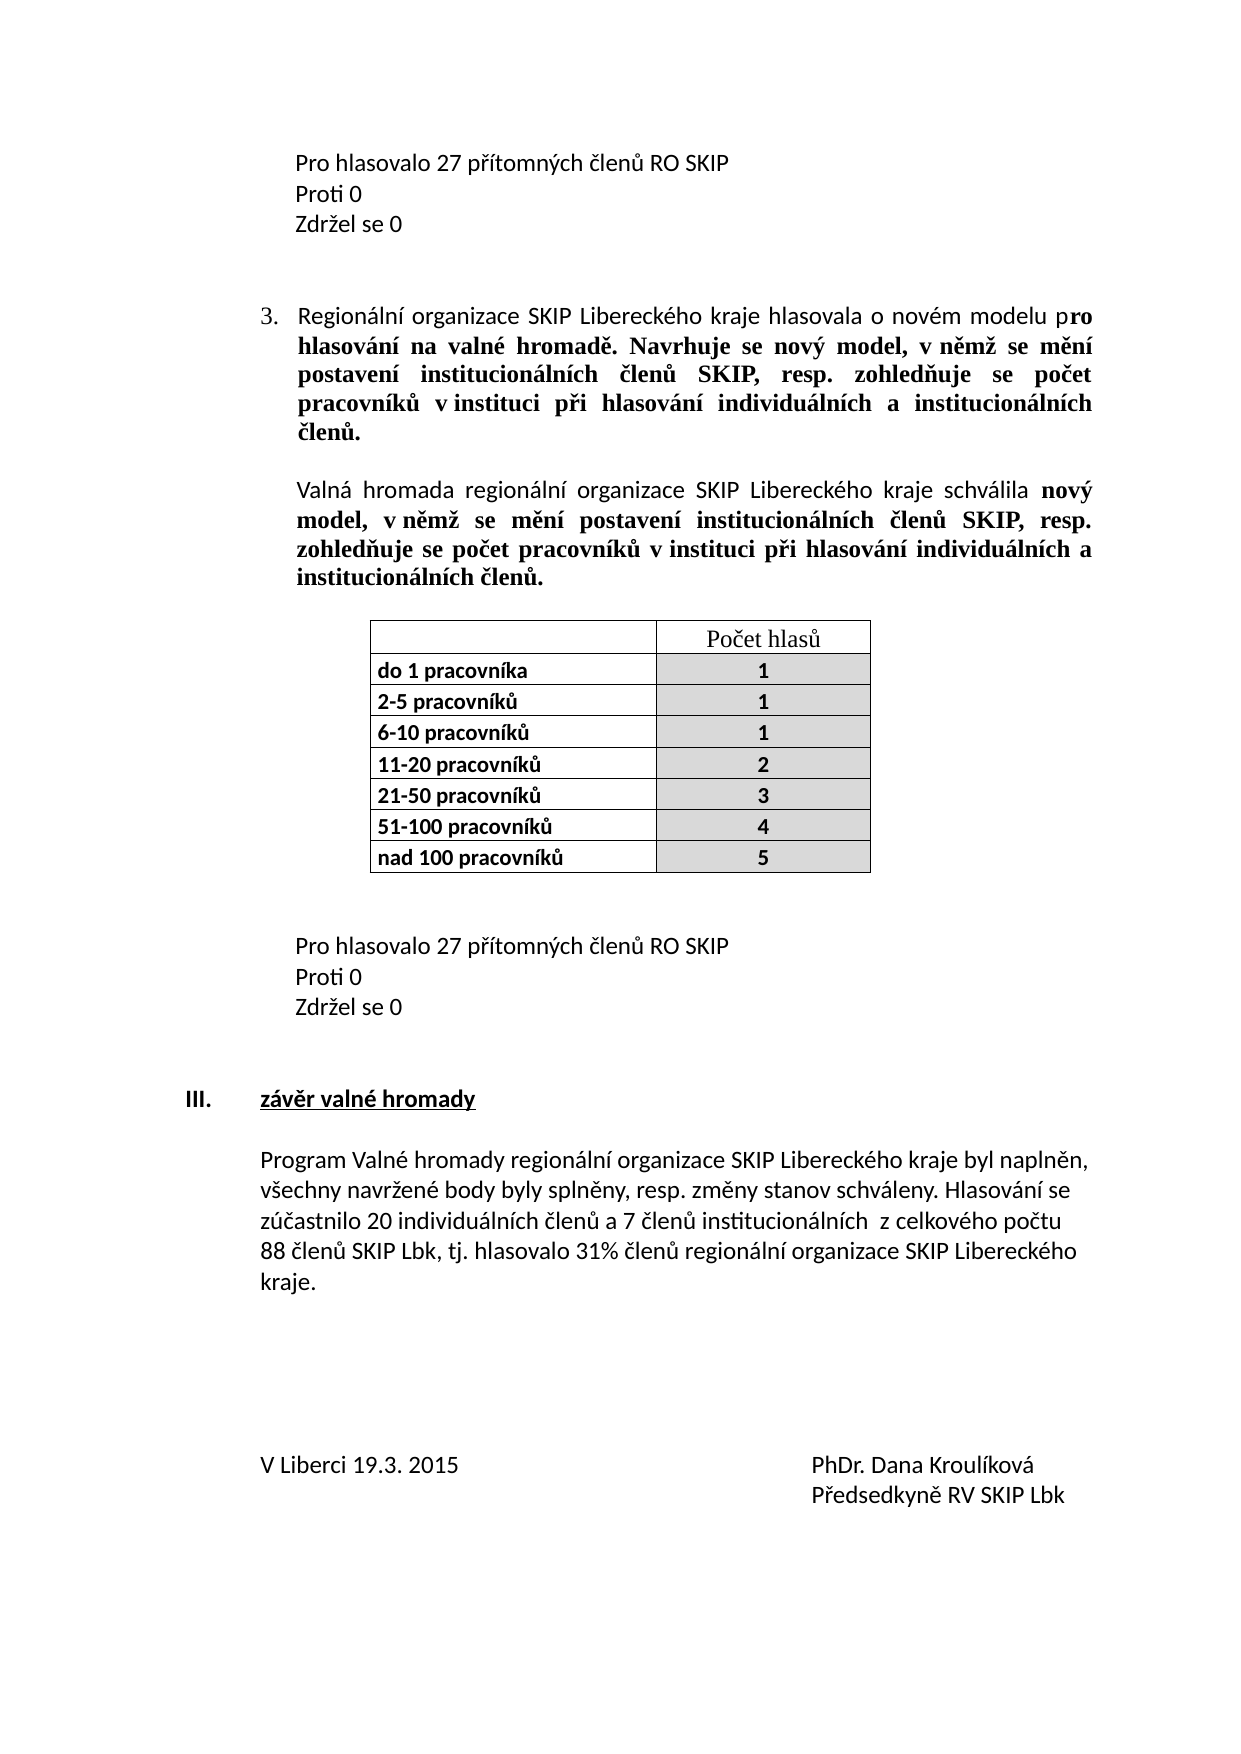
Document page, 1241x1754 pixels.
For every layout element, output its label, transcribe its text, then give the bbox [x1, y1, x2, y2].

table_cell do 1 pracovníka [371, 654, 656, 684]
table_cell 1 [657, 716, 870, 747]
table_cell 21-50 pracovníků [371, 779, 656, 809]
table_header [371, 621, 656, 653]
table_cell 1 [657, 654, 870, 684]
table_cell 2 [657, 748, 870, 778]
text Zdržel se 0 [221, 991, 1093, 1022]
table_header Počet hlasů [657, 621, 870, 653]
table_cell 1 [657, 685, 870, 715]
list Regionální organizace SKIP Libereckého kraje hlasovala o novém modelu pro hlasování na valné hromadě. Navrhuje se nový model, v němž se mění postavení institucionálních členů SKIP, resp. zohledňuje se počet pracovníků v instituci při hlasování individuálních a institucionálních členů. [260, 300, 1093, 446]
table_cell 2-5 pracovníků [371, 685, 656, 715]
list Předsedkyně RV SKIP Lbk [260, 1479, 1093, 1510]
table_cell 51-100 pracovníků [371, 810, 656, 840]
list V Liberci 19.3. 2015 PhDr. Dana Kroulíková [260, 1449, 1093, 1479]
text Pro hlasovalo 27 přítomných členů RO SKIP [221, 148, 1093, 178]
list závěr valné hromady [185, 1083, 1093, 1113]
table_cell 3 [657, 779, 870, 809]
table_cell 5 [657, 841, 870, 872]
text Pro hlasovalo 27 přítomných členů RO SKIP [221, 930, 1093, 961]
text Proti 0 [221, 178, 1093, 209]
text Zdržel se 0 [221, 209, 1093, 239]
table_cell 11-20 pracovníků [371, 748, 656, 778]
table_cell nad 100 pracovníků [371, 841, 656, 872]
text Proti 0 [221, 961, 1093, 991]
table_cell 6-10 pracovníků [371, 716, 656, 747]
list Program Valné hromady regionální organizace SKIP Libereckého kraje byl naplněn, všechny navržené body byly splněny, resp. změny stanov schváleny. Hlasování se zúčastnilo 20 individuálních členů a 7 členů institucionálních z celkového počtu 88 členů SKIP Lbk, tj. hlasovalo 31% členů regionální organizace SKIP Libereckého kraje. [260, 1144, 1093, 1296]
list Valná hromada regionální organizace SKIP Libereckého kraje schválila nový model, v němž se mění postavení institucionálních členů SKIP, resp. zohledňuje se počet pracovníků v instituci při hlasování individuálních a institucionálních členů. [296, 474, 1093, 591]
table_cell 4 [657, 810, 870, 840]
